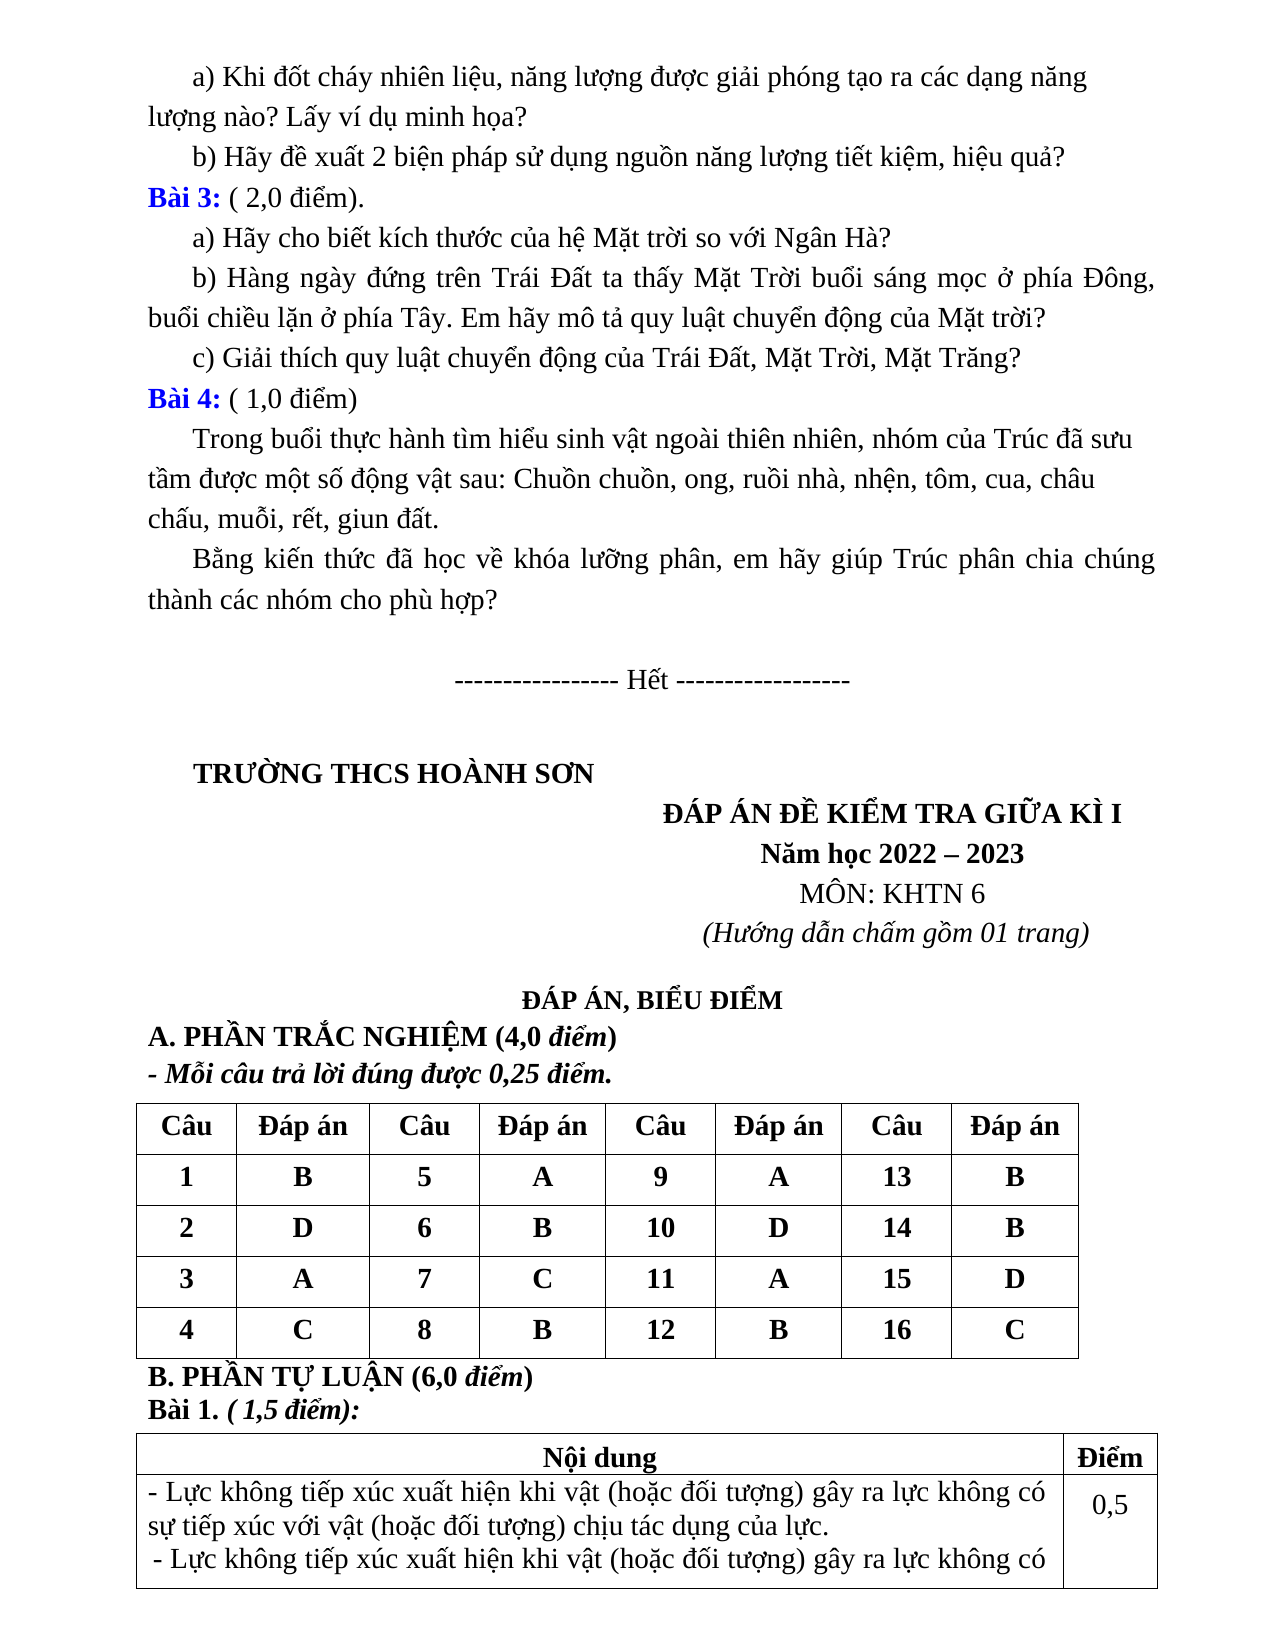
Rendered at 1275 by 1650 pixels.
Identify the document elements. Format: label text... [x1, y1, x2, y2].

table_cell 3 [137, 1257, 236, 1307]
table_cell D [952, 1257, 1078, 1307]
text B. PHẦN TỰ LUẬN (6,0 điểm) [148, 1359, 1157, 1392]
text - Mỗi câu trả lời đúng được 0,25 điểm. [148, 1053, 1157, 1090]
table_cell 1 [137, 1155, 236, 1205]
table_cell 16 [842, 1308, 951, 1358]
text a) Hãy cho biết kích thước của hệ Mặt trời so với Ngân Hà? [148, 220, 1157, 253]
table_cell D [237, 1206, 369, 1256]
table_cell B [952, 1155, 1078, 1205]
table_cell B [716, 1308, 841, 1358]
table_cell 11 [606, 1257, 715, 1307]
table_cell B [237, 1155, 369, 1205]
table_header Câu [606, 1104, 715, 1154]
table_cell 13 [842, 1155, 951, 1205]
text ĐÁP ÁN, BIỂU ĐIỂM [148, 984, 1157, 1015]
text Bài 3: ( 2,0 điểm). [148, 180, 1157, 213]
table_cell A [716, 1155, 841, 1205]
text b) Hàng ngày đứng trên Trái Đất ta thấy Mặt Trời buổi sáng mọc ở phía Đông, buổi chiều lặn ở phía Tây. Em hãy mô tả quy luật chuyển động của Mặt trời? [148, 260, 1157, 334]
text c) Giải thích quy luật chuyển động của Trái Đất, Mặt Trời, Mặt Trăng? [148, 341, 1157, 374]
table_cell 14 [842, 1206, 951, 1256]
table_header Điểm [1064, 1434, 1157, 1473]
text a) Khi đốt cháy nhiên liệu, năng lượng được giải phóng tạo ra các dạng năng lượng nào? Lấy ví dụ minh họa? [148, 59, 1157, 133]
table_header Đáp án [480, 1104, 605, 1154]
table_cell 6 [370, 1206, 479, 1256]
text Bài 1. ( 1,5 điểm): [148, 1392, 1157, 1426]
table_cell 15 [842, 1257, 951, 1307]
table_cell D [716, 1206, 841, 1256]
table_cell A [237, 1257, 369, 1307]
table_cell C [480, 1257, 605, 1307]
table_cell 4 [137, 1308, 236, 1358]
text Bằng kiến thức đã học về khóa lưỡng phân, em hãy giúp Trúc phân chia chúng thành các nhóm cho phù hợp? [148, 542, 1157, 615]
table_cell A [716, 1257, 841, 1307]
table_cell 7 [370, 1257, 479, 1307]
text b) Hãy đề xuất 2 biện pháp sử dụng nguồn năng lượng tiết kiệm, hiệu quả? [148, 139, 1157, 173]
table_header Đáp án [237, 1104, 369, 1154]
table_header TRƯỜNG THCS HOÀNH SƠN [154, 750, 634, 955]
table_header ĐÁP ÁN ĐỀ KIỂM TRA GIỮA KÌ I Năm học 2022 – 2023 MÔN: KHTN 6 (Hướng dẫn chấm gồm 01 trang) [634, 750, 1151, 955]
table_cell 2 [137, 1206, 236, 1256]
text Bài 4: ( 1,0 điểm) [148, 381, 1157, 414]
table_cell 12 [606, 1308, 715, 1358]
table_cell A [480, 1155, 605, 1205]
table_cell 5 [370, 1155, 479, 1205]
table_cell C [237, 1308, 369, 1358]
table_header Đáp án [952, 1104, 1078, 1154]
table_cell 0,5 0,5 0,25 0,25 [1064, 1475, 1157, 1587]
text Trong buổi thực hành tìm hiểu sinh vật ngoài thiên nhiên, nhóm của Trúc đã sưu tầm được một số động vật sau: Chuồn chuồn, ong, ruồi nhà, nhện, tôm, cua, châu chấu, muỗi, rết, giun đất. [148, 421, 1157, 535]
table_header Nội dung [137, 1434, 1063, 1473]
table_cell C [952, 1308, 1078, 1358]
table_cell B [480, 1308, 605, 1358]
table_cell B [480, 1206, 605, 1256]
text A. PHẦN TRẮC NGHIỆM (4,0 điểm) [148, 1015, 1157, 1053]
table_header Câu [842, 1104, 951, 1154]
table_cell 8 [370, 1308, 479, 1358]
table_header Câu [370, 1104, 479, 1154]
table_cell 10 [606, 1206, 715, 1256]
table_header Đáp án [716, 1104, 841, 1154]
text ----------------- Hết ------------------ [148, 662, 1157, 696]
table_header Câu [137, 1104, 236, 1154]
table_cell B [952, 1206, 1078, 1256]
table_cell 9 [606, 1155, 715, 1205]
